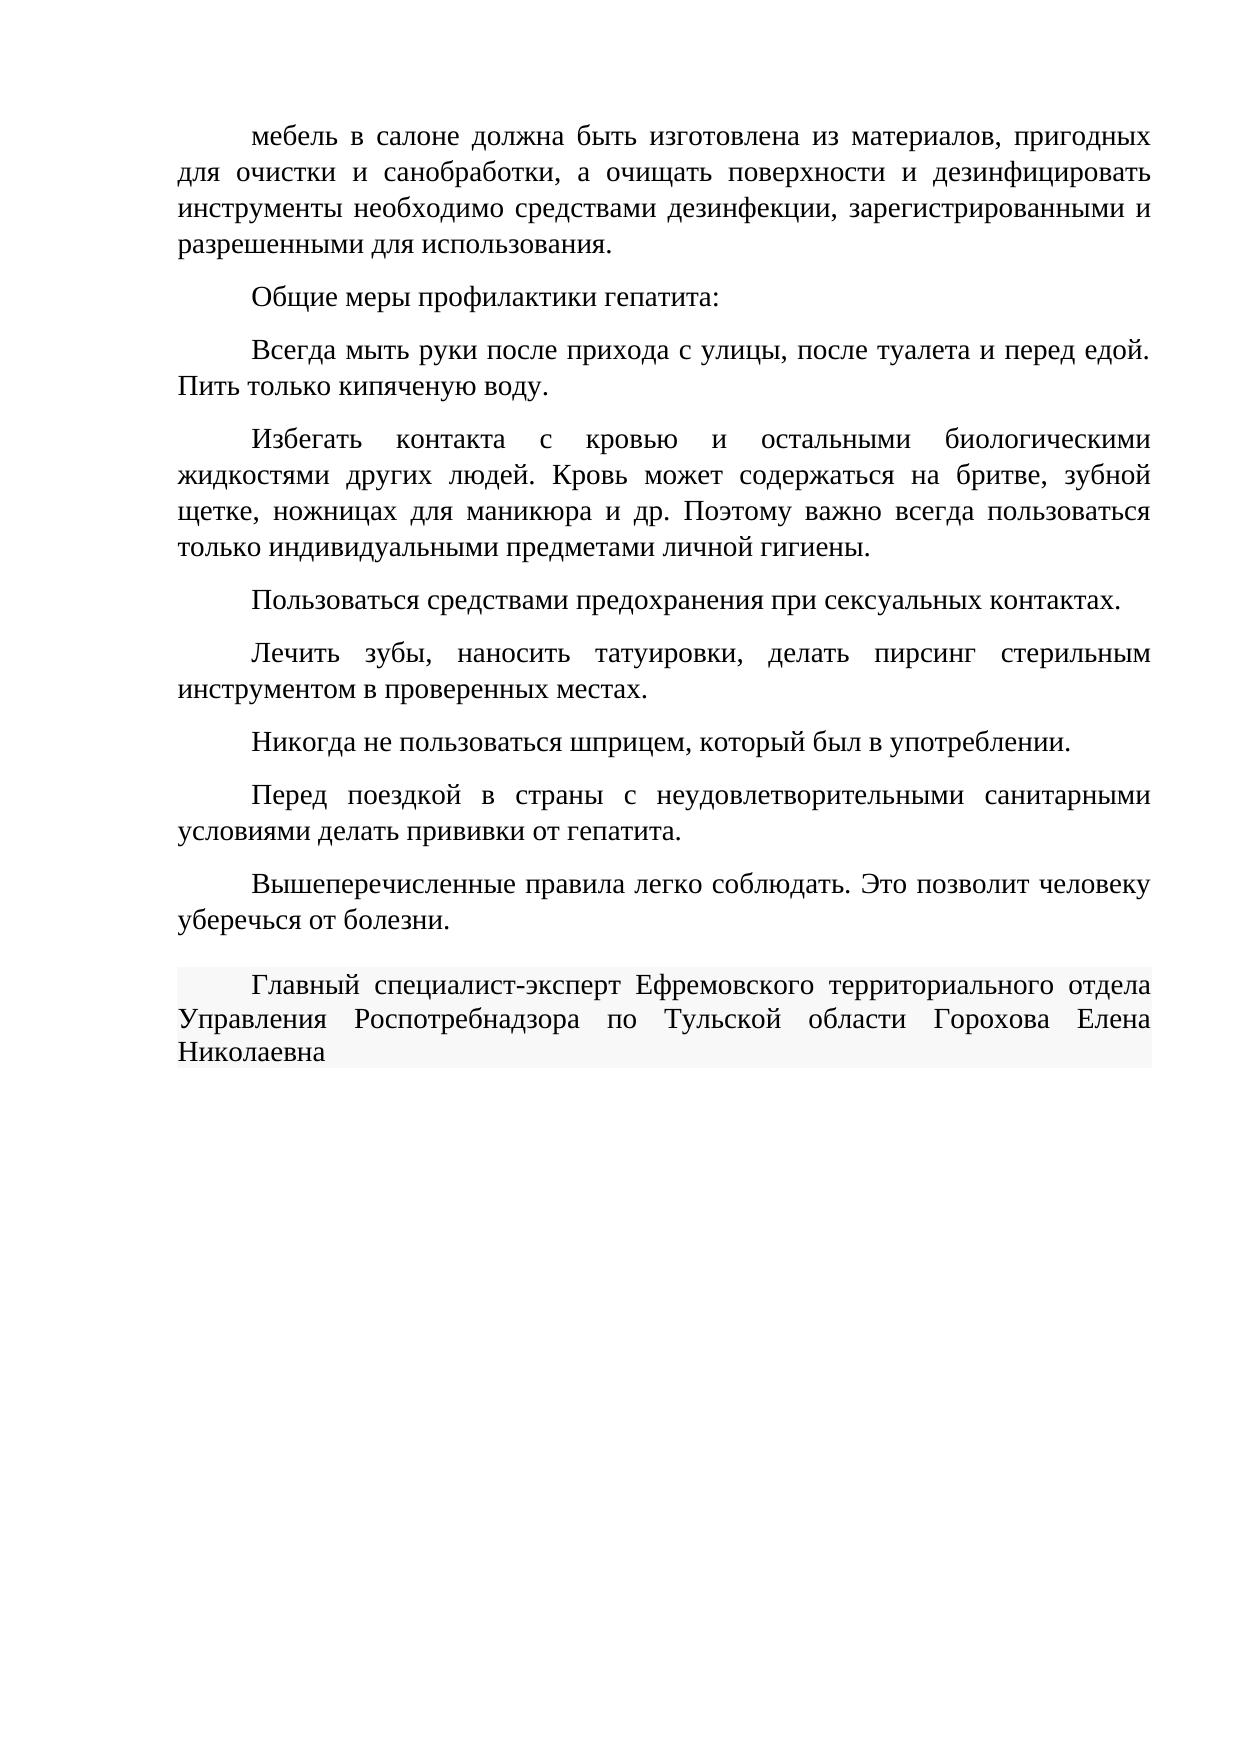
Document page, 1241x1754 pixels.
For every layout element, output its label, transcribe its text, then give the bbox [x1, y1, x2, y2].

text Главный специалист-эксперт Ефремовского территориального отдела Управления Роспотребнадзора по Тульской области Горохова Елена Николаевна [177, 967, 1152, 1068]
text Общие меры профилактики гепатита: [177, 279, 1152, 313]
text Лечить зубы, наносить татуировки, делать пирсинг стерильным инструментом в проверенных местах. [177, 635, 1152, 705]
text Перед поездкой в страны с неудовлетворительными санитарными условиями делать прививки от гепатита. [177, 777, 1152, 847]
text Вышеперечисленные правила легко соблюдать. Это позволит человеку уберечься от болезни. [177, 866, 1152, 936]
text мебель в салоне должна быть изготовлена из материалов, пригодных для очистки и санобработки, а очищать поверхности и дезинфицировать инструменты необходимо средствами дезинфекции, зарегистрированными и разрешенными для использования. [177, 118, 1152, 260]
text Избегать контакта с кровью и остальными биологическими жидкостями других людей. Кровь может содержаться на бритве, зубной щетке, ножницах для маникюра и др. Поэтому важно всегда пользоваться только индивидуальными предметами личной гигиены. [177, 421, 1152, 563]
text Никогда не пользоваться шприцем, который был в употреблении. [177, 724, 1152, 758]
text Всегда мыть руки после прихода с улицы, после туалета и перед едой. Пить только кипяченую воду. [177, 332, 1152, 402]
text Пользоваться средствами предохранения при сексуальных контактах. [177, 582, 1152, 616]
